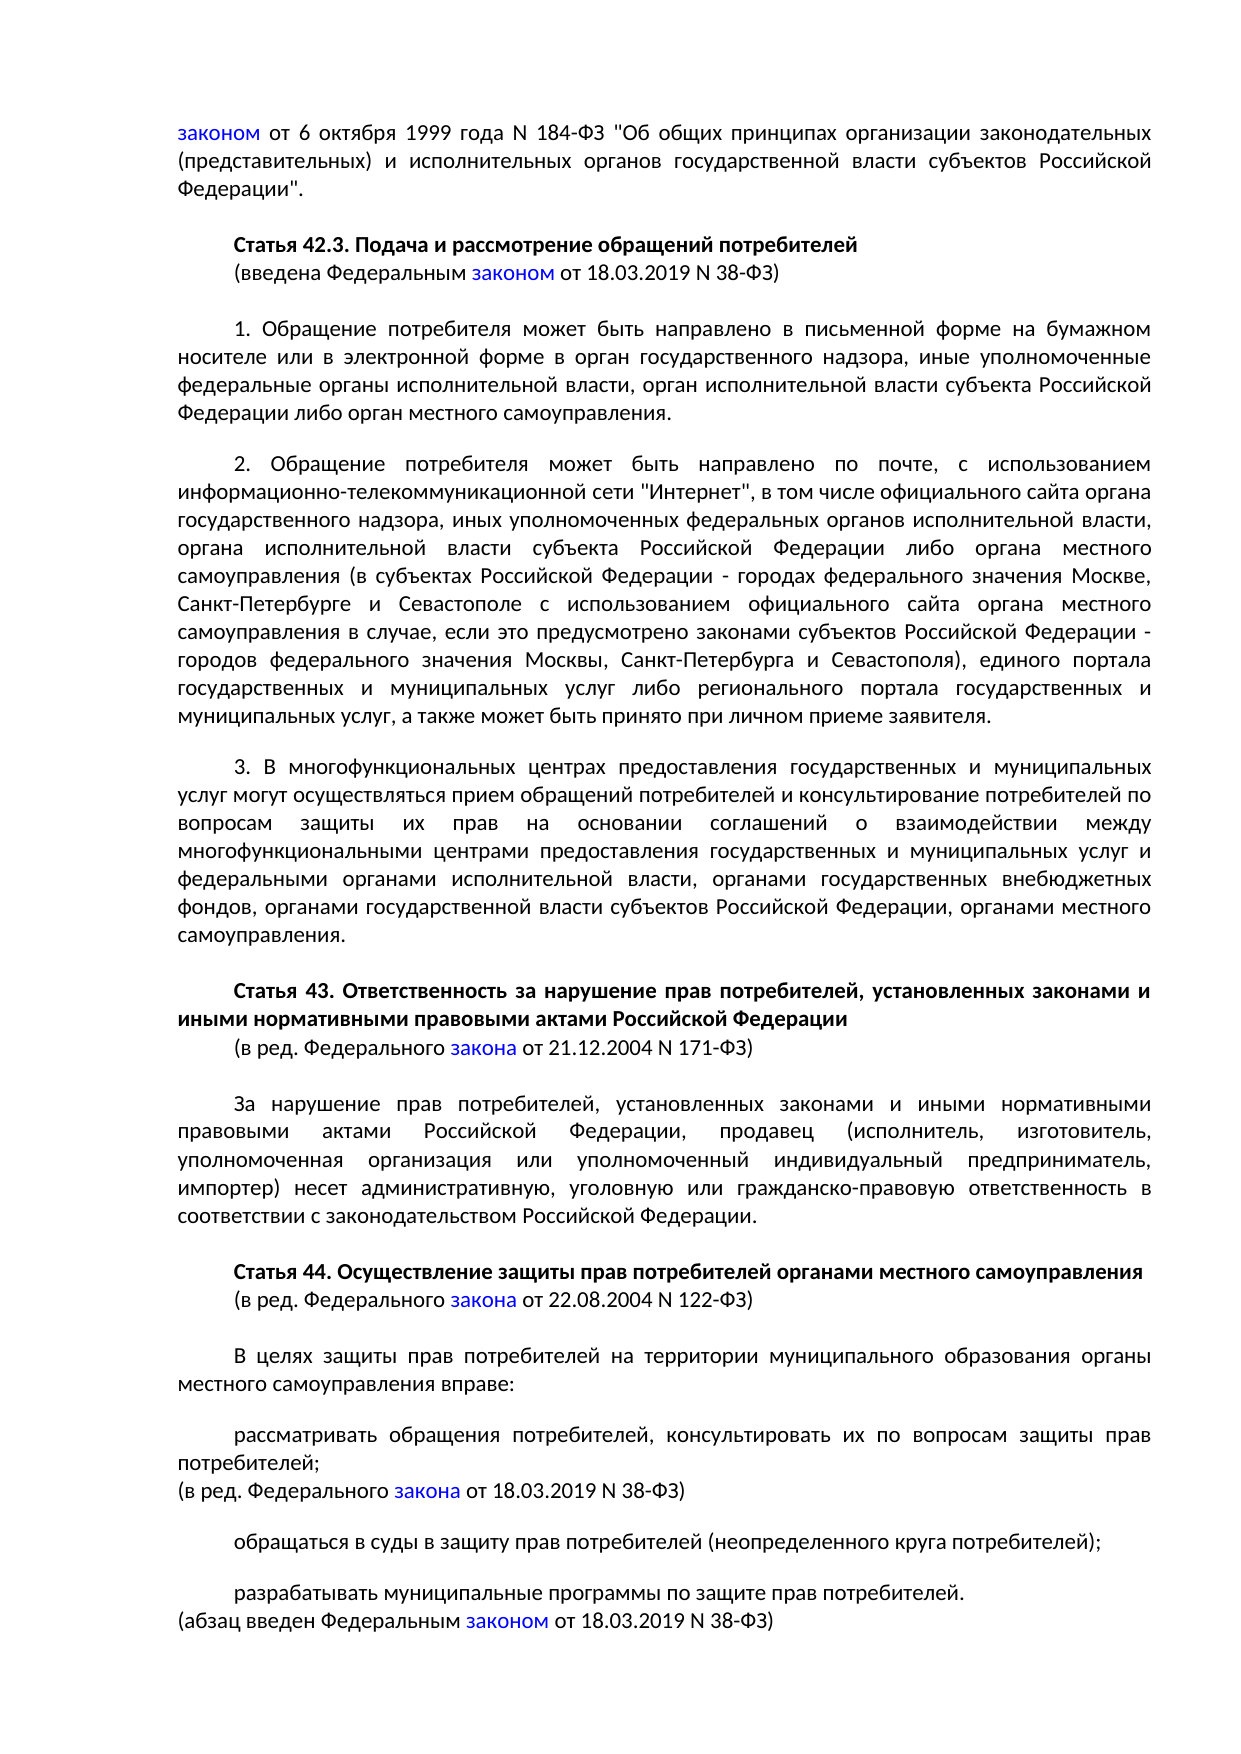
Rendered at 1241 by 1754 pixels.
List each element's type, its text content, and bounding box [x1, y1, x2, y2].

text разрабатывать муниципальные программы по защите прав потребителей. [177, 1578, 1152, 1606]
text За нарушение прав потребителей, установленных законами и иными нормативными правовыми актами Российской Федерации, продавец (исполнитель, изготовитель, уполномоченная организация или уполномоченный индивидуальный предприниматель, импортер) несет административную, уголовную или гражданско-правовую ответственность в соответствии с законодательством Российской Федерации. [177, 1089, 1152, 1229]
text 1. Обращение потребителя может быть направлено в письменной форме на бумажном носителе или в электронной форме в орган государственного надзора, иные уполномоченные федеральные органы исполнительной власти, орган исполнительной власти субъекта Российской Федерации либо орган местного самоуправления. [177, 314, 1152, 426]
text 3. В многофункциональных центрах предоставления государственных и муниципальных услуг могут осуществляться прием обращений потребителей и консультирование потребителей по вопросам защиты их прав на основании соглашений о взаимодействии между многофункциональными центрами предоставления государственных и муниципальных услуг и федеральными органами исполнительной власти, органами государственных внебюджетных фондов, органами государственной власти субъектов Российской Федерации, органами местного самоуправления. [177, 752, 1152, 948]
text рассматривать обращения потребителей, консультировать их по вопросам защиты прав потребителей; [177, 1420, 1152, 1476]
title Статья 44. Осуществление защиты прав потребителей органами местного самоуправления [177, 1257, 1152, 1285]
text (в ред. Федерального закона от 21.12.2004 N 171-ФЗ) [177, 1033, 1152, 1061]
text В целях защиты прав потребителей на территории муниципального образования органы местного самоуправления вправе: [177, 1341, 1152, 1397]
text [177, 118, 1152, 202]
text (в ред. Федерального закона от 22.08.2004 N 122-ФЗ) [177, 1285, 1152, 1313]
text 2. Обращение потребителя может быть направлено по почте, с использованием информационно-телекоммуникационной сети "Интернет", в том числе официального сайта органа государственного надзора, иных уполномоченных федеральных органов исполнительной власти, органа исполнительной власти субъекта Российской Федерации либо органа местного самоуправления (в субъектах Российской Федерации - городах федерального значения Москве, Санкт-Петербурге и Севастополе с использованием официального сайта органа местного самоуправления в случае, если это предусмотрено законами субъектов Российской Федерации - городов федерального значения Москвы, Санкт-Петербурга и Севастополя), единого портала государственных и муниципальных услуг либо регионального портала государственных и муниципальных услуг, а также может быть принято при личном приеме заявителя. [177, 449, 1152, 729]
text (введена Федеральным законом от 18.03.2019 N 38-ФЗ) [177, 258, 1152, 286]
text (в ред. Федерального закона от 18.03.2019 N 38-ФЗ) [177, 1476, 1152, 1504]
title Статья 43. Ответственность за нарушение прав потребителей, установленных законами и иными нормативными правовыми актами Российской Федерации [177, 977, 1152, 1033]
text (абзац введен Федеральным законом от 18.03.2019 N 38-ФЗ) [177, 1606, 1152, 1634]
title Статья 42.3. Подача и рассмотрение обращений потребителей [177, 230, 1152, 258]
text обращаться в суды в защиту прав потребителей (неопределенного круга потребителей); [177, 1527, 1152, 1555]
